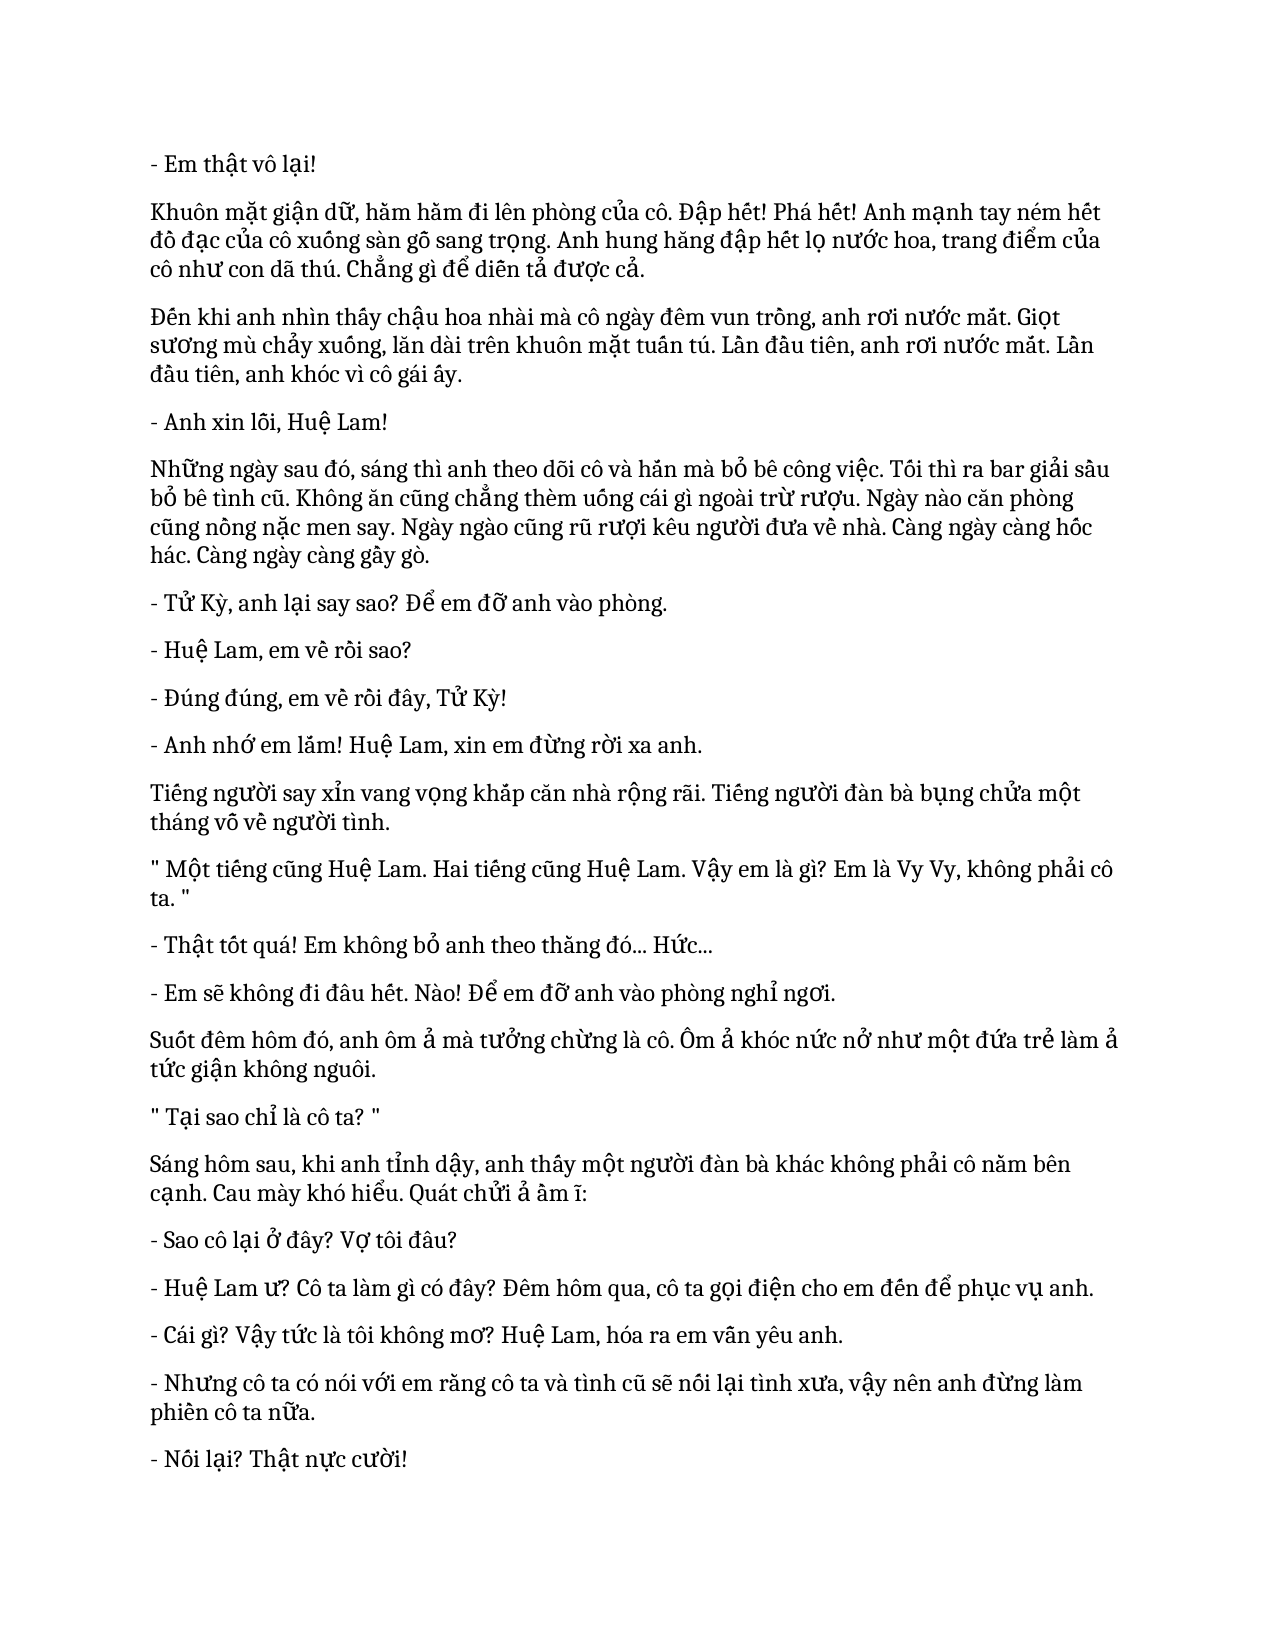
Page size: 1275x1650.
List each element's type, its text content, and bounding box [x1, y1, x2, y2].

text - Huệ Lam, em về rồi sao? [150, 636, 1125, 665]
text Sáng hôm sau, khi anh tỉnh dậy, anh thấy một người đàn bà khác không phải cô nằm bên cạnh. Cau mày khó hiểu. Quát chửi ả ầm ĩ: [150, 1150, 1125, 1207]
text - Anh nhớ em lắm! Huệ Lam, xin em đừng rời xa anh. [150, 731, 1125, 760]
text - Em sẽ không đi đâu hết. Nào! Để em đỡ anh vào phòng nghỉ ngơi. [150, 979, 1125, 1007]
text " Một tiếng cũng Huệ Lam. Hai tiếng cũng Huệ Lam. Vậy em là gì? Em là Vy Vy, không phải cô ta. " [150, 855, 1125, 912]
text Đến khi anh nhìn thấy chậu hoa nhài mà cô ngày đêm vun trồng, anh rơi nước mắt. Giọt sương mù chảy xuống, lăn dài trên khuôn mặt tuấn tú. Lần đầu tiên, anh rơi nước mắt. Lần đầu tiên, anh khóc vì cô gái ấy. [150, 302, 1125, 389]
text - Anh xin lỗi, Huệ Lam! [150, 407, 1125, 436]
text Khuôn mặt giận dữ, hằm hằm đi lên phòng của cô. Đập hết! Phá hết! Anh mạnh tay ném hết đồ đạc của cô xuống sàn gỗ sang trọng. Anh hung hăng đập hết lọ nước hoa, trang điểm của cô như con dã thú. Chẳng gì để diễn tả được cả. [150, 197, 1125, 284]
text - Cái gì? Vậy tức là tôi không mơ? Huệ Lam, hóa ra em vẫn yêu anh. [150, 1321, 1125, 1350]
text Suốt đêm hôm đó, anh ôm ả mà tưởng chừng là cô. Ôm ả khóc nức nở như một đứa trẻ làm ả tức giận không nguôi. [150, 1026, 1125, 1084]
text Những ngày sau đó, sáng thì anh theo dõi cô và hắn mà bỏ bê công việc. Tối thì ra bar giải sầu bỏ bê tình cũ. Không ăn cũng chẳng thèm uống cái gì ngoài trừ rượu. Ngày nào căn phòng cũng nồng nặc men say. Ngày ngào cũng rũ rượi kêu người đưa về nhà. Càng ngày càng hốc hác. Càng ngày càng gầy gò. [150, 455, 1125, 570]
text - Tử Kỳ, anh lại say sao? Để em đỡ anh vào phòng. [150, 589, 1125, 617]
text - Nối lại? Thật nực cười! [150, 1445, 1125, 1474]
text - Sao cô lại ở đây? Vợ tôi đâu? [150, 1226, 1125, 1255]
text - Đúng đúng, em về rồi đây, Tử Kỳ! [150, 684, 1125, 712]
text - Huệ Lam ư? Cô ta làm gì có đây? Đêm hôm qua, cô ta gọi điện cho em đến để phục vụ anh. [150, 1274, 1125, 1302]
text - Nhưng cô ta có nói với em rằng cô ta và tình cũ sẽ nối lại tình xưa, vậy nên anh đừng làm phiền cô ta nữa. [150, 1369, 1125, 1426]
text - Thật tốt quá! Em không bỏ anh theo thằng đó... Hức... [150, 931, 1125, 960]
text - Em thật vô lại! [150, 150, 1125, 179]
text Tiếng người say xỉn vang vọng khắp căn nhà rộng rãi. Tiếng người đàn bà bụng chửa một tháng vỗ về người tình. [150, 779, 1125, 836]
text " Tại sao chỉ là cô ta? " [150, 1102, 1125, 1131]
